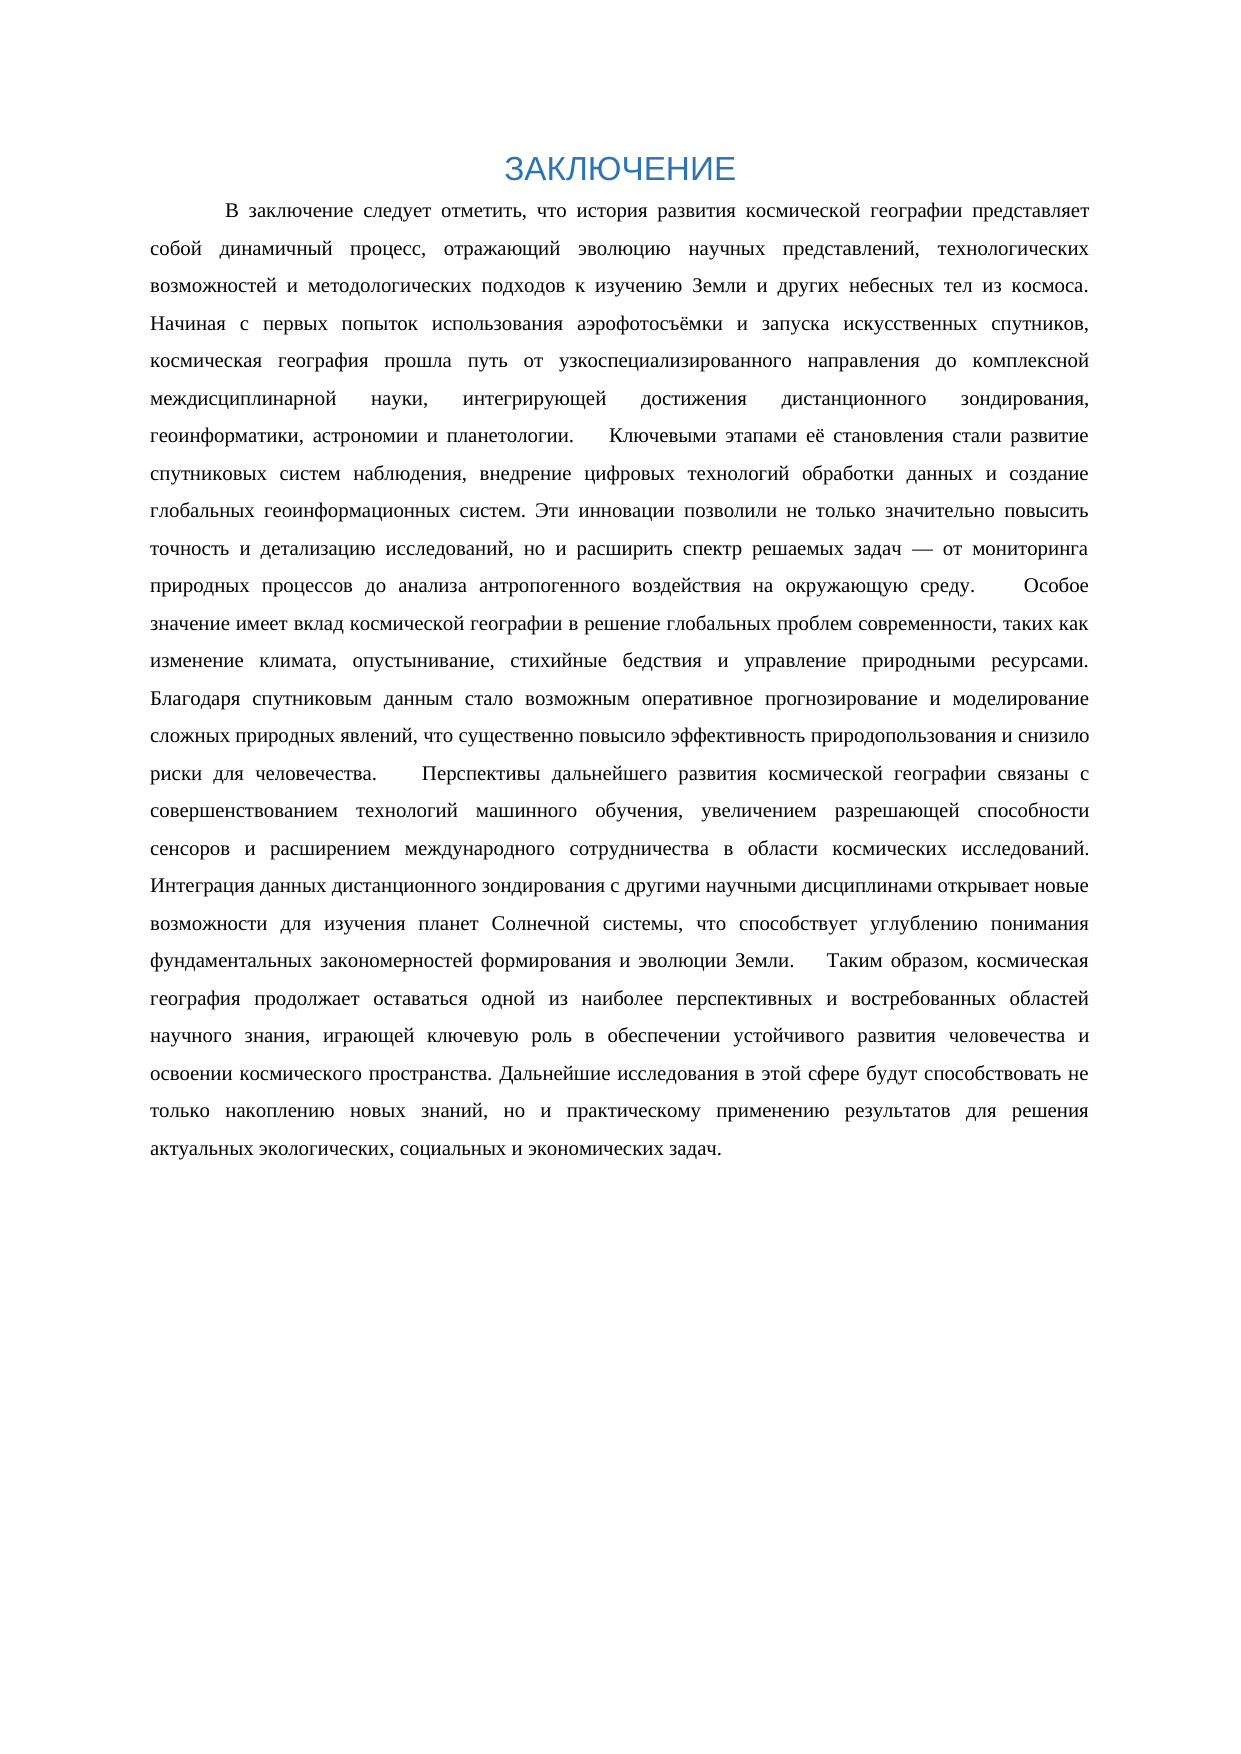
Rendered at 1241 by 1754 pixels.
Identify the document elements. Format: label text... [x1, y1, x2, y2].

text В заключение следует отметить, что история развития космической географии представляет собой динамичный процесс, отражающий эволюцию научных представлений, технологических возможностей и методологических подходов к изучению Земли и других небесных тел из космоса. Начиная с первых попыток использования аэрофотосъёмки и запуска искусственных спутников, космическая география прошла путь от узкоспециализированного направления до комплексной междисциплинарной науки, интегрирующей достижения дистанционного зондирования, геоинформатики, астрономии и планетологии. Ключевыми этапами её становления стали развитие спутниковых систем наблюдения, внедрение цифровых технологий обработки данных и создание глобальных геоинформационных систем. Эти инновации позволили не только значительно повысить точность и детализацию исследований, но и расширить спектр решаемых задач — от мониторинга природных процессов до анализа антропогенного воздействия на окружающую среду. Особое значение имеет вклад космической географии в решение глобальных проблем современности, таких как изменение климата, опустынивание, стихийные бедствия и управление природными ресурсами. Благодаря спутниковым данным стало возможным оперативное прогнозирование и моделирование сложных природных явлений, что существенно повысило эффективность природопользования и снизило риски для человечества. Перспективы дальнейшего развития космической географии связаны с совершенствованием технологий машинного обучения, увеличением разрешающей способности сенсоров и расширением международного сотрудничества в области космических исследований. Интеграция данных дистанционного зондирования с другими научными дисциплинами открывает новые возможности для изучения планет Солнечной системы, что способствует углублению понимания фундаментальных закономерностей формирования и эволюции Земли. Таким образом, космическая география продолжает оставаться одной из наиболее перспективных и востребованных областей научного знания, играющей ключевую роль в обеспечении устойчивого развития человечества и освоении космического пространства. Дальнейшие исследования в этой сфере будут способствовать не только накоплению новых знаний, но и практическому применению результатов для решения актуальных экологических, социальных и экономических задач. [150, 187, 1090, 1162]
subtitle ЗАКЛЮЧЕНИЕ [150, 150, 1090, 187]
